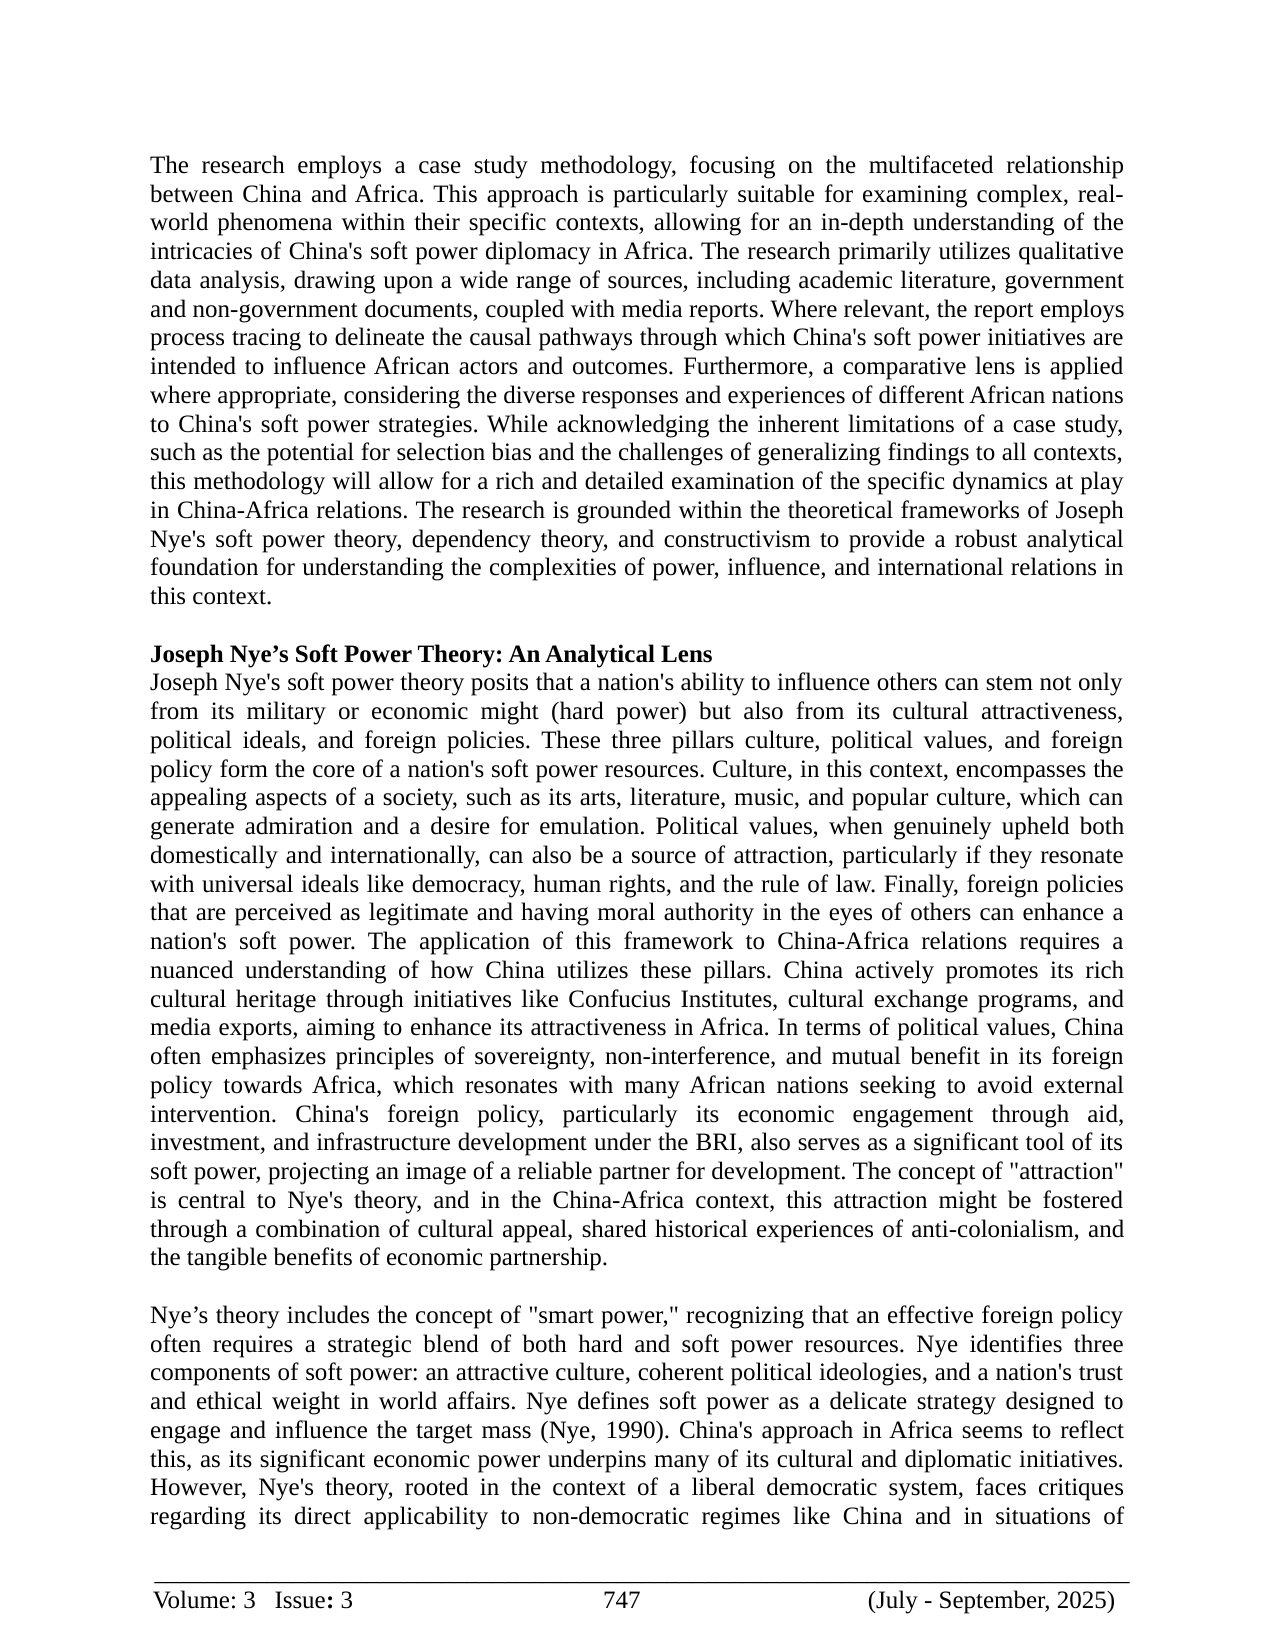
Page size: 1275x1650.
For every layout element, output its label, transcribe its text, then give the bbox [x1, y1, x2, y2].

text Joseph Nye’s Soft Power Theory: An Analytical Lens [150, 639, 1125, 667]
text The research employs a case study methodology, focusing on the multifaceted relationship between China and Africa. This approach is particularly suitable for examining complex, real-world phenomena within their specific contexts, allowing for an in-depth understanding of the intricacies of China's soft power diplomacy in Africa. The research primarily utilizes qualitative data analysis, drawing upon a wide range of sources, including academic literature, government and non-government documents, coupled with media reports. Where relevant, the report employs process tracing to delineate the causal pathways through which China's soft power initiatives are intended to influence African actors and outcomes. Furthermore, a comparative lens is applied where appropriate, considering the diverse responses and experiences of different African nations to China's soft power strategies. While acknowledging the inherent limitations of a case study, such as the potential for selection bias and the challenges of generalizing findings to all contexts, this methodology will allow for a rich and detailed examination of the specific dynamics at play in China-Africa relations. The research is grounded within the theoretical frameworks of Joseph Nye's soft power theory, dependency theory, and constructivism to provide a robust analytical foundation for understanding the complexities of power, influence, and international relations in this context. [150, 150, 1125, 610]
text Joseph Nye's soft power theory posits that a nation's ability to influence others can stem not only from its military or economic might (hard power) but also from its cultural attractiveness, political ideals, and foreign policies. These three pillars culture, political values, and foreign policy form the core of a nation's soft power resources. Culture, in this context, encompasses the appealing aspects of a society, such as its arts, literature, music, and popular culture, which can generate admiration and a desire for emulation. Political values, when genuinely upheld both domestically and internationally, can also be a source of attraction, particularly if they resonate with universal ideals like democracy, human rights, and the rule of law. Finally, foreign policies that are perceived as legitimate and having moral authority in the eyes of others can enhance a nation's soft power. The application of this framework to China-Africa relations requires a nuanced understanding of how China utilizes these pillars. China actively promotes its rich cultural heritage through initiatives like Confucius Institutes, cultural exchange programs, and media exports, aiming to enhance its attractiveness in Africa. In terms of political values, China often emphasizes principles of sovereignty, non-interference, and mutual benefit in its foreign policy towards Africa, which resonates with many African nations seeking to avoid external intervention. China's foreign policy, particularly its economic engagement through aid, investment, and infrastructure development under the BRI, also serves as a significant tool of its soft power, projecting an image of a reliable partner for development. The concept of "attraction" is central to Nye's theory, and in the China-Africa context, this attraction might be fostered through a combination of cultural appeal, shared historical experiences of anti-colonialism, and the tangible benefits of economic partnership. [150, 667, 1125, 1271]
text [150, 1300, 1125, 1530]
